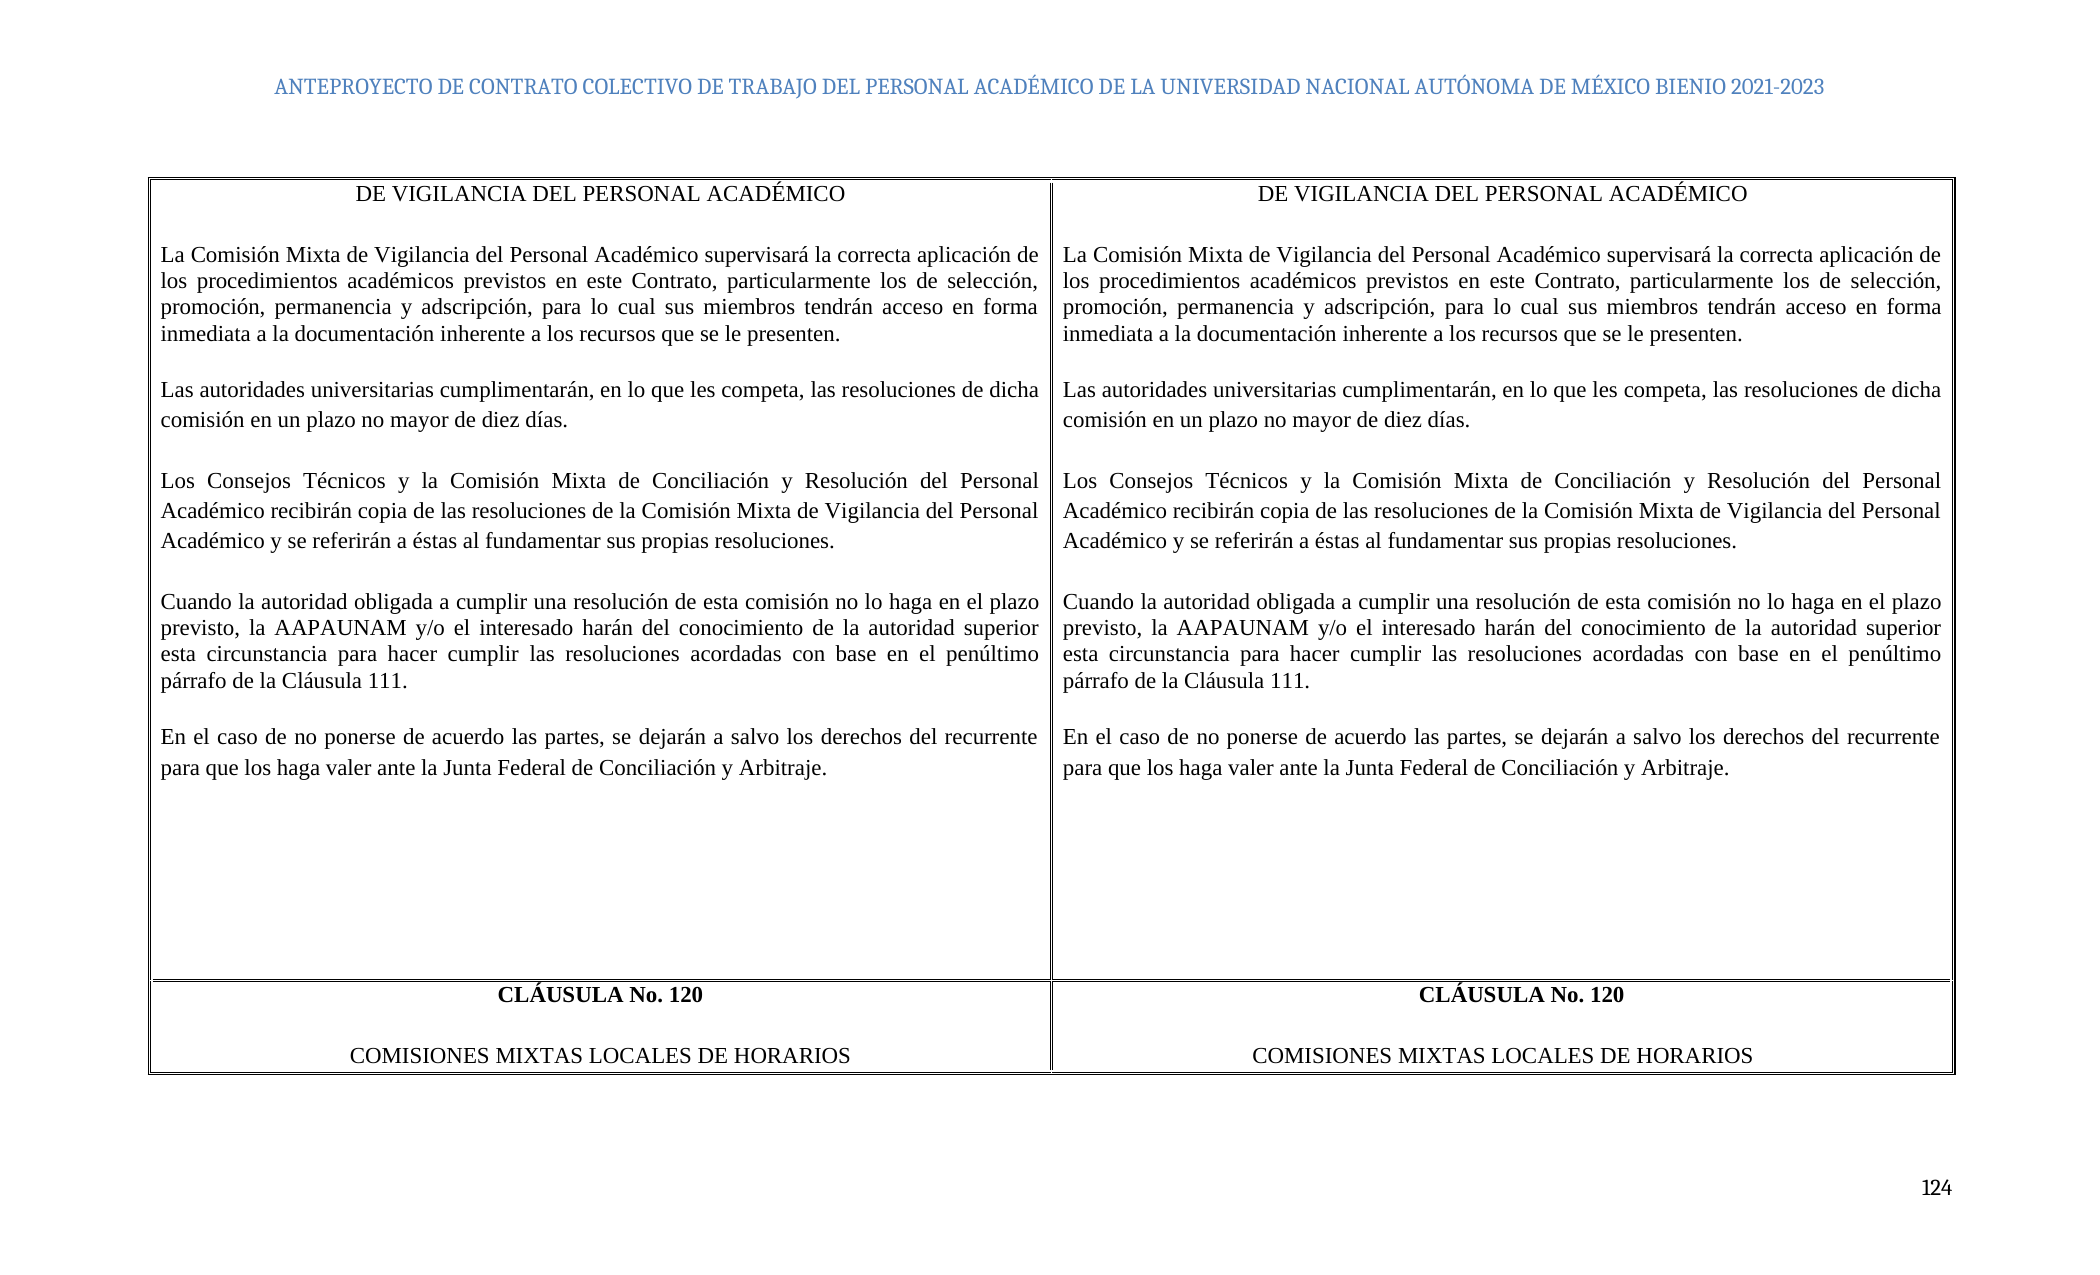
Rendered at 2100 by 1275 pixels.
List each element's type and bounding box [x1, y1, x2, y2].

table_cell [1051, 979, 1952, 1072]
table_cell [1051, 180, 1952, 978]
table_cell [151, 979, 1051, 1072]
table_cell [151, 180, 1051, 978]
